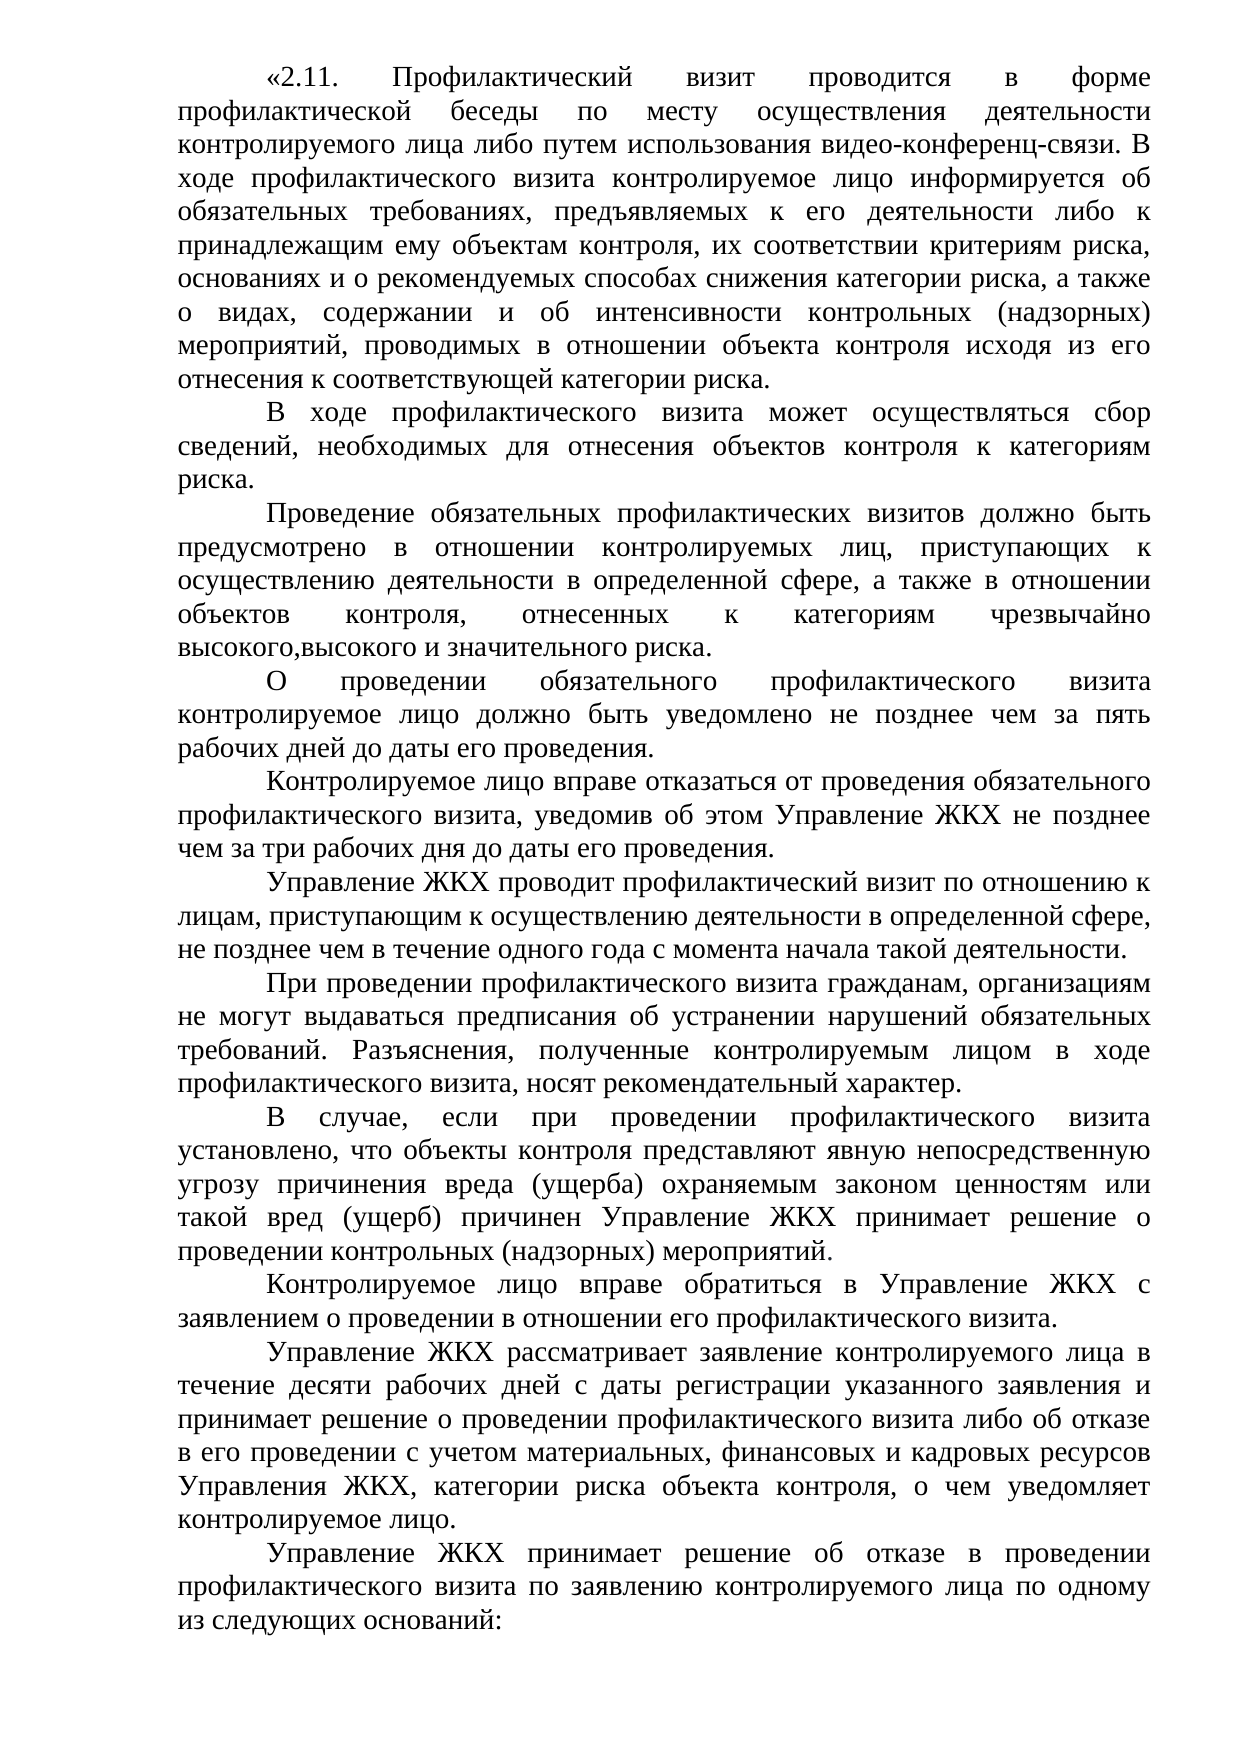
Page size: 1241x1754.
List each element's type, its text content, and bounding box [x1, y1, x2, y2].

text В случае, если при проведении профилактического визита установлено, что объекты контроля представляют явную непосредственную угрозу причинения вреда (ущерба) охраняемым законом ценностям или такой вред (ущерб) причинен Управление ЖКХ принимает решение о проведении контрольных (надзорных) мероприятий. [177, 1099, 1152, 1267]
text Управление ЖКХ принимает решение об отказе в проведении профилактического визита по заявлению контролируемого лица по одному из следующих оснований: [177, 1535, 1152, 1636]
text О проведении обязательного профилактического визита контролируемое лицо должно быть уведомлено не позднее чем за пять рабочих дней до даты его проведения. [177, 663, 1152, 763]
text Управление ЖКХ проводит профилактический визит по отношению к лицам, приступающим к осуществлению деятельности в определенной сфере, не позднее чем в течение одного года с момента начала такой деятельности. [177, 864, 1152, 965]
text В ходе профилактического визита может осуществляться сбор сведений, необходимых для отнесения объектов контроля к категориям риска. [177, 394, 1152, 495]
text Контролируемое лицо вправе обратиться в Управление ЖКХ с заявлением о проведении в отношении его профилактического визита. [177, 1267, 1152, 1334]
text «2.11. Профилактический визит проводится в форме профилактической беседы по месту осуществления деятельности контролируемого лица либо путем использования видео-конференц-связи. В ходе профилактического визита контролируемое лицо информируется об обязательных требованиях, предъявляемых к его деятельности либо к принадлежащим ему объектам контроля, их соответствии критериям риска, основаниях и о рекомендуемых способах снижения категории риска, а также о видах, содержании и об интенсивности контрольных (надзорных) мероприятий, проводимых в отношении объекта контроля исходя из его отнесения к соответствующей категории риска. [177, 59, 1152, 394]
text При проведении профилактического визита гражданам, организациям не могут выдаваться предписания об устранении нарушений обязательных требований. Разъяснения, полученные контролируемым лицом в ходе профилактического визита, носят рекомендательный характер. [177, 965, 1152, 1099]
text Контролируемое лицо вправе отказаться от проведения обязательного профилактического визита, уведомив об этом Управление ЖКХ не позднее чем за три рабочих дня до даты его проведения. [177, 763, 1152, 864]
text Проведение обязательных профилактических визитов должно быть предусмотрено в отношении контролируемых лиц, приступающих к осуществлению деятельности в определенной сфере, а также в отношении объектов контроля, отнесенных к категориям чрезвычайно высокого,высокого и значительного риска. [177, 495, 1152, 663]
text Управление ЖКХ рассматривает заявление контролируемого лица в течение десяти рабочих дней с даты регистрации указанного заявления и принимает решение о проведении профилактического визита либо об отказе в его проведении с учетом материальных, финансовых и кадровых ресурсов Управления ЖКХ, категории риска объекта контроля, о чем уведомляет контролируемое лицо. [177, 1334, 1152, 1535]
